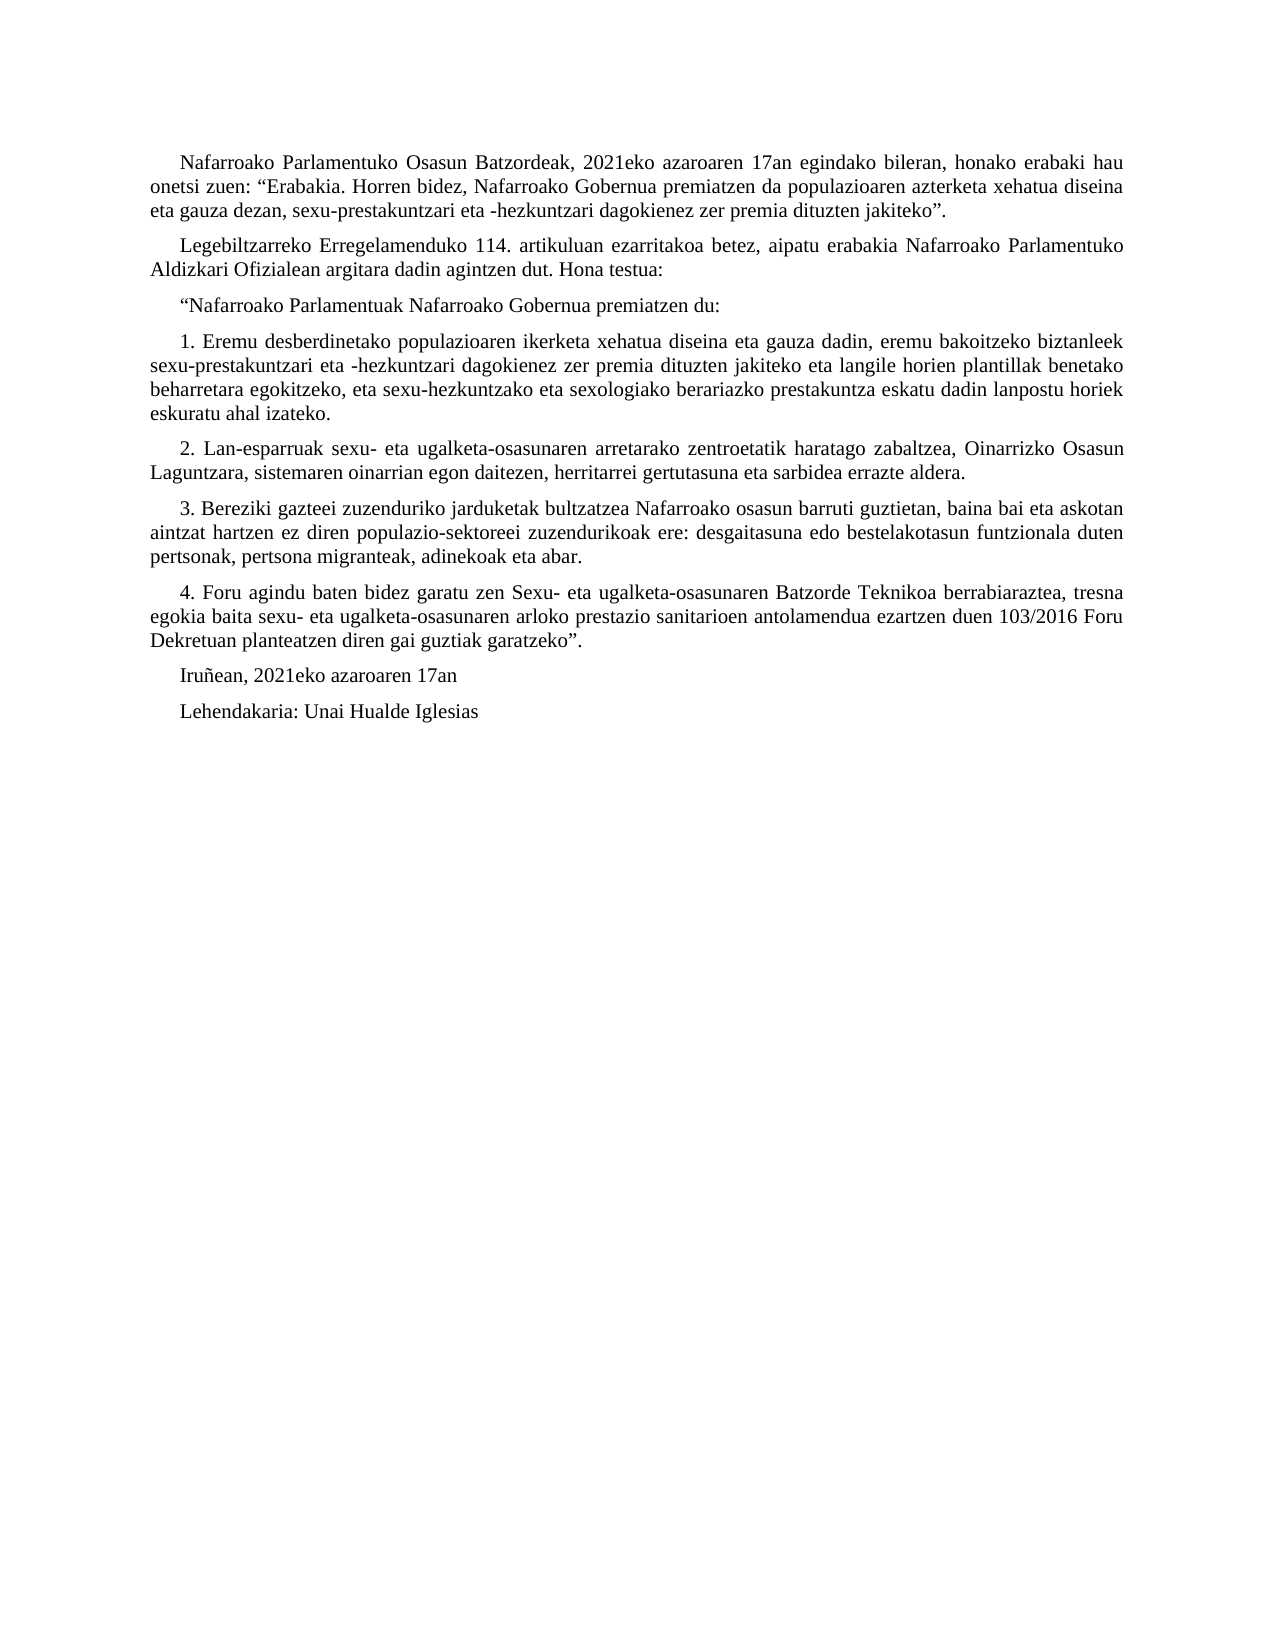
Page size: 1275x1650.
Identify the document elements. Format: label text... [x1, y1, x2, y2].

text Lehendakaria: Unai Hualde Iglesias [150, 699, 1125, 723]
text 4. Foru agindu baten bidez garatu zen Sexu- eta ugalketa-osasunaren Batzorde Teknikoa berrabiaraztea, tresna egokia baita sexu- eta ugalketa-osasunaren arloko prestazio sanitarioen antolamendua ezartzen duen 103/2016 Foru Dekretuan planteatzen diren gai guztiak garatzeko”. [150, 580, 1125, 652]
text Nafarroako Parlamentuko Osasun Batzordeak, 2021eko azaroaren 17an egindako bileran, honako erabaki hau onetsi zuen: “Erabakia. Horren bidez, Nafarroako Gobernua premiatzen da populazioaren azterketa xehatua diseina eta gauza dezan, sexu-prestakuntzari eta -hezkuntzari dagokienez zer premia dituzten jakiteko”. [150, 150, 1125, 222]
text “Nafarroako Parlamentuak Nafarroako Gobernua premiatzen du: [150, 293, 1125, 317]
text Iruñean, 2021eko azaroaren 17an [150, 664, 1125, 688]
text 2. Lan-esparruak sexu- eta ugalketa-osasunaren arretarako zentroetatik haratago zabaltzea, Oinarrizko Osasun Laguntzara, sistemaren oinarrian egon daitezen, herritarrei gertutasuna eta sarbidea errazte aldera. [150, 437, 1125, 484]
text Legebiltzarreko Erregelamenduko 114. artikuluan ezarritakoa betez, aipatu erabakia Nafarroako Parlamentuko Aldizkari Ofizialean argitara dadin agintzen dut. Hona testua: [150, 234, 1125, 282]
text 1. Eremu desberdinetako populazioaren ikerketa xehatua diseina eta gauza dadin, eremu bakoitzeko biztanleek sexu-prestakuntzari eta -hezkuntzari dagokienez zer premia dituzten jakiteko eta langile horien plantillak benetako beharretara egokitzeko, eta sexu-hezkuntzako eta sexologiako berariazko prestakuntza eskatu dadin lanpostu horiek eskuratu ahal izateko. [150, 329, 1125, 425]
text 3. Bereziki gazteei zuzenduriko jarduketak bultzatzea Nafarroako osasun barruti guztietan, baina bai eta askotan aintzat hartzen ez diren populazio-sektoreei zuzendurikoak ere: desgaitasuna edo bestelakotasun funtzionala duten pertsonak, pertsona migranteak, adinekoak eta abar. [150, 496, 1125, 568]
